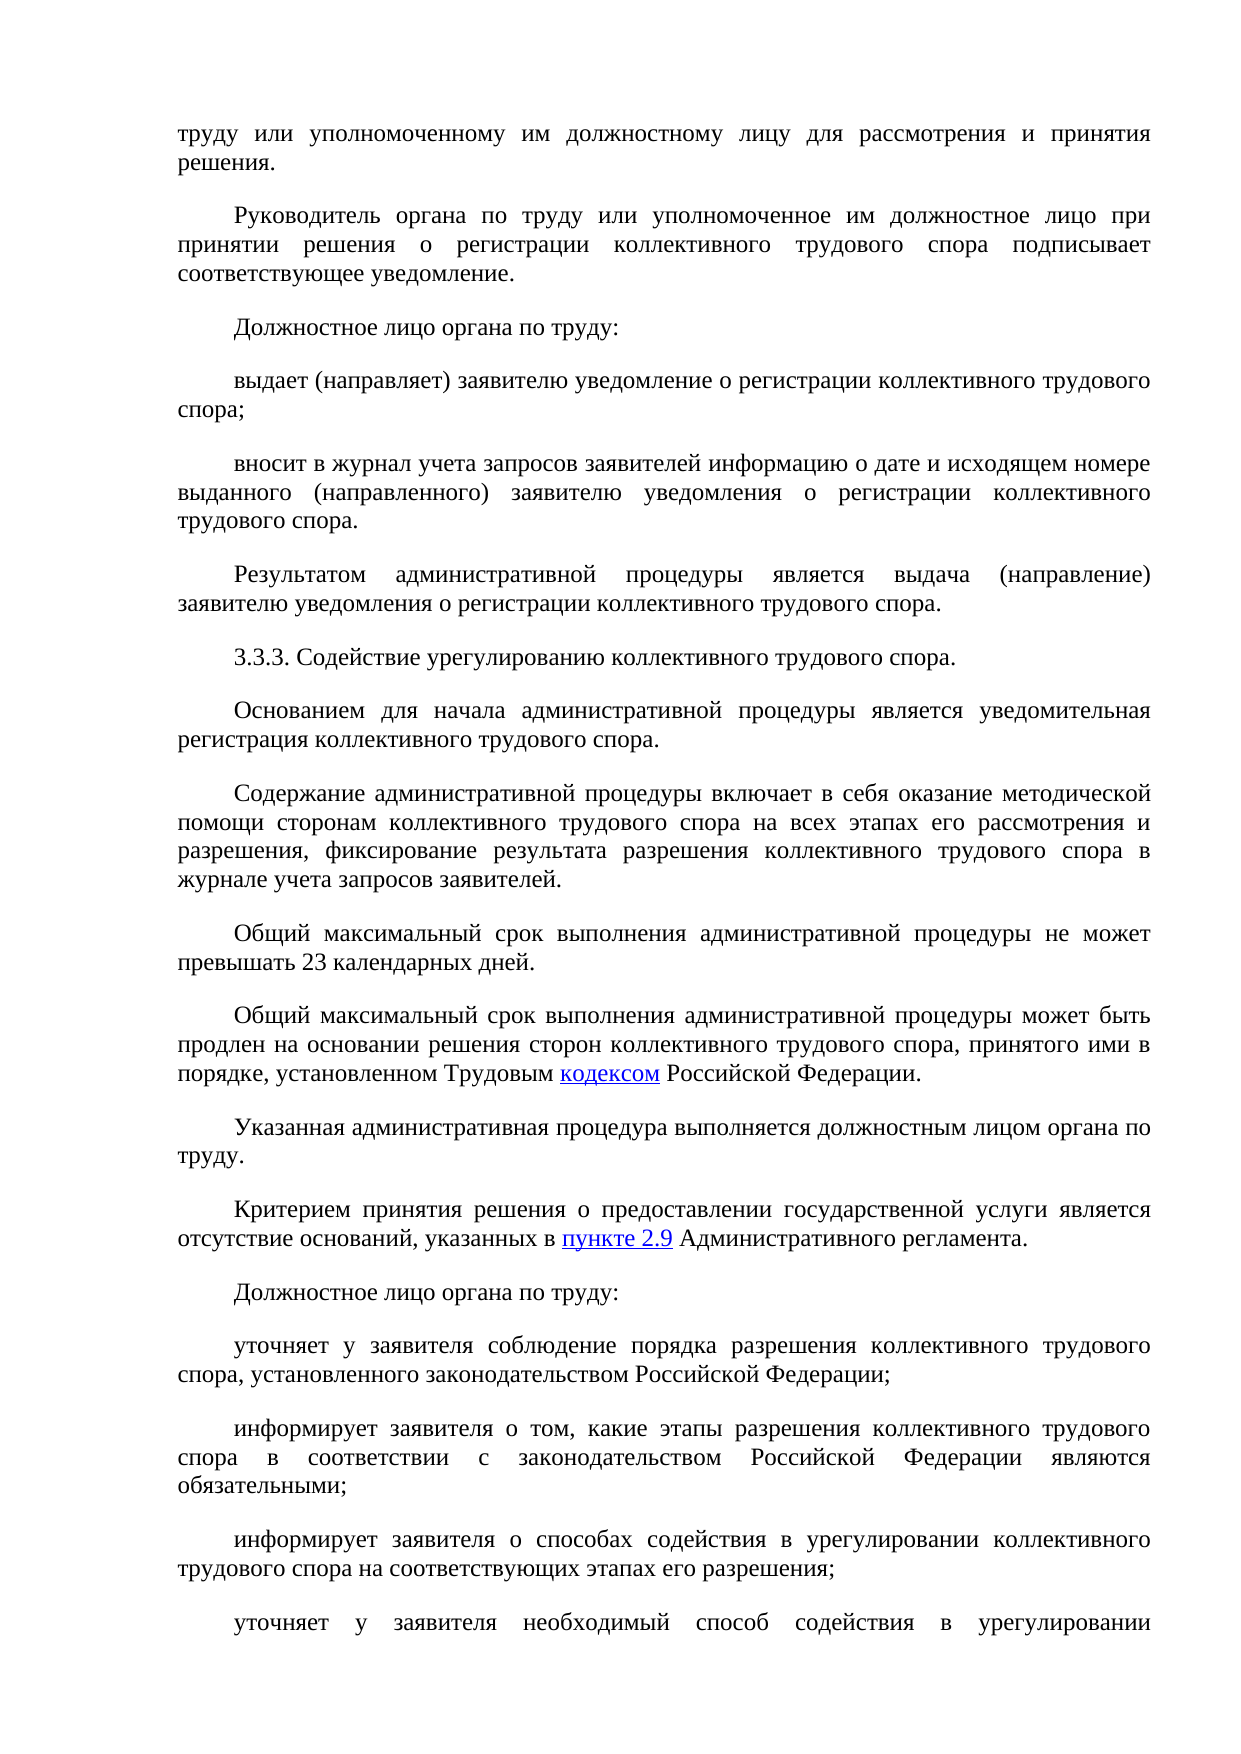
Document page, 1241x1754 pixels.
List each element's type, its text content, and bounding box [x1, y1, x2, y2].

text Общий максимальный срок выполнения административной процедуры не может превышать 23 календарных дней. [177, 918, 1152, 976]
text Должностное лицо органа по труду: [177, 1277, 1152, 1306]
text Результатом административной процедуры является выдача (направление) заявителю уведомления о регистрации коллективного трудового спора. [177, 559, 1152, 617]
text уточняет у заявителя соблюдение порядка разрешения коллективного трудового спора, установленного законодательством Российской Федерации; [177, 1331, 1152, 1388]
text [177, 118, 1152, 176]
text выдает (направляет) заявителю уведомление о регистрации коллективного трудового спора; [177, 366, 1152, 423]
text Указанная административная процедура выполняется должностным лицом органа по труду. [177, 1112, 1152, 1169]
text Содержание административной процедуры включает в себя оказание методической помощи сторонам коллективного трудового спора на всех этапах его рассмотрения и разрешения, фиксирование результата разрешения коллективного трудового спора в журнале учета запросов заявителей. [177, 778, 1152, 893]
text Общий максимальный срок выполнения административной процедуры может быть продлен на основании решения сторон коллективного трудового спора, принятого ими в порядке, установленном Трудовым кодексом Российской Федерации. [177, 1001, 1152, 1087]
text Основанием для начала административной процедуры является уведомительная регистрация коллективного трудового спора. [177, 696, 1152, 753]
text информирует заявителя о способах содействия в урегулировании коллективного трудового спора на соответствующих этапах его разрешения; [177, 1524, 1152, 1582]
text вносит в журнал учета запросов заявителей информацию о дате и исходящем номере выданного (направленного) заявителю уведомления о регистрации коллективного трудового спора. [177, 448, 1152, 534]
text Должностное лицо органа по труду: [177, 312, 1152, 341]
text информирует заявителя о том, какие этапы разрешения коллективного трудового спора в соответствии с законодательством Российской Федерации являются обязательными; [177, 1413, 1152, 1499]
text Руководитель органа по труду или уполномоченное им должностное лицо при принятии решения о регистрации коллективного трудового спора подписывает соответствующее уведомление. [177, 201, 1152, 287]
text 3.3.3. Содействие урегулированию коллективного трудового спора. [177, 642, 1152, 671]
text Критерием принятия решения о предоставлении государственной услуги является отсутствие оснований, указанных в пункте 2.9 Административного регламента. [177, 1194, 1152, 1252]
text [177, 1607, 1152, 1636]
